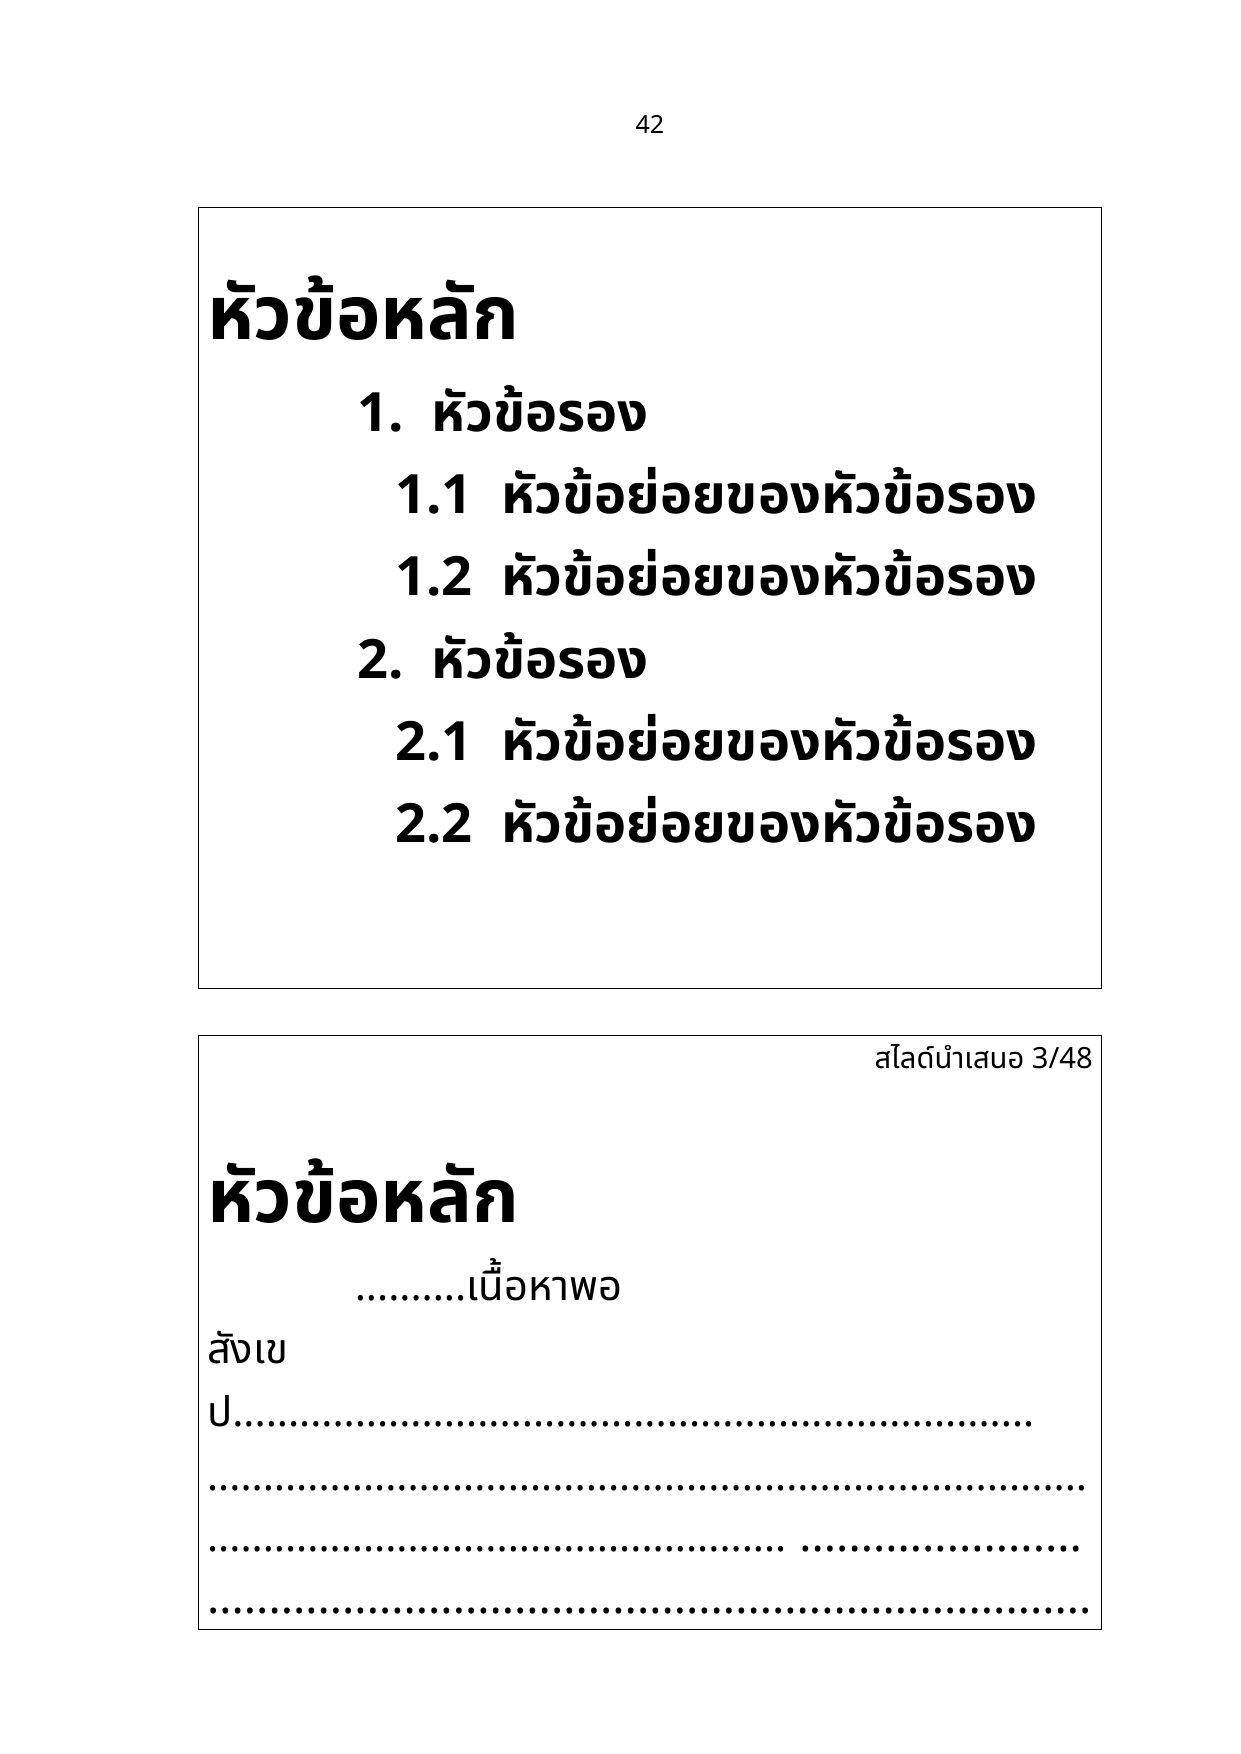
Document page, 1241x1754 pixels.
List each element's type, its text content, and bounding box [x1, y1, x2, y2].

text 2.1 หัวข้อย่อยของหัวข้อรอง [207, 702, 1092, 785]
text 2. หัวข้อรอง [207, 620, 1092, 702]
text 1. หัวข้อรอง [207, 373, 1092, 456]
text 1.1 หัวข้อย่อยของหัวข้อรอง [207, 456, 1092, 538]
text หัวข้อหลัก [199, 257, 1101, 373]
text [199, 1442, 1101, 1629]
text 1.2 หัวข้อย่อยของหัวข้อรอง [207, 538, 1092, 620]
text ..........เนื้อหาพอสังเขป........................................................................ [207, 1256, 1092, 1442]
text หัวข้อหลัก [199, 1139, 1101, 1256]
text สไลด์นำเสนอ 3/48 [199, 1036, 1101, 1082]
text 2.2 หัวข้อย่อยของหัวข้อรอง [207, 785, 1092, 867]
